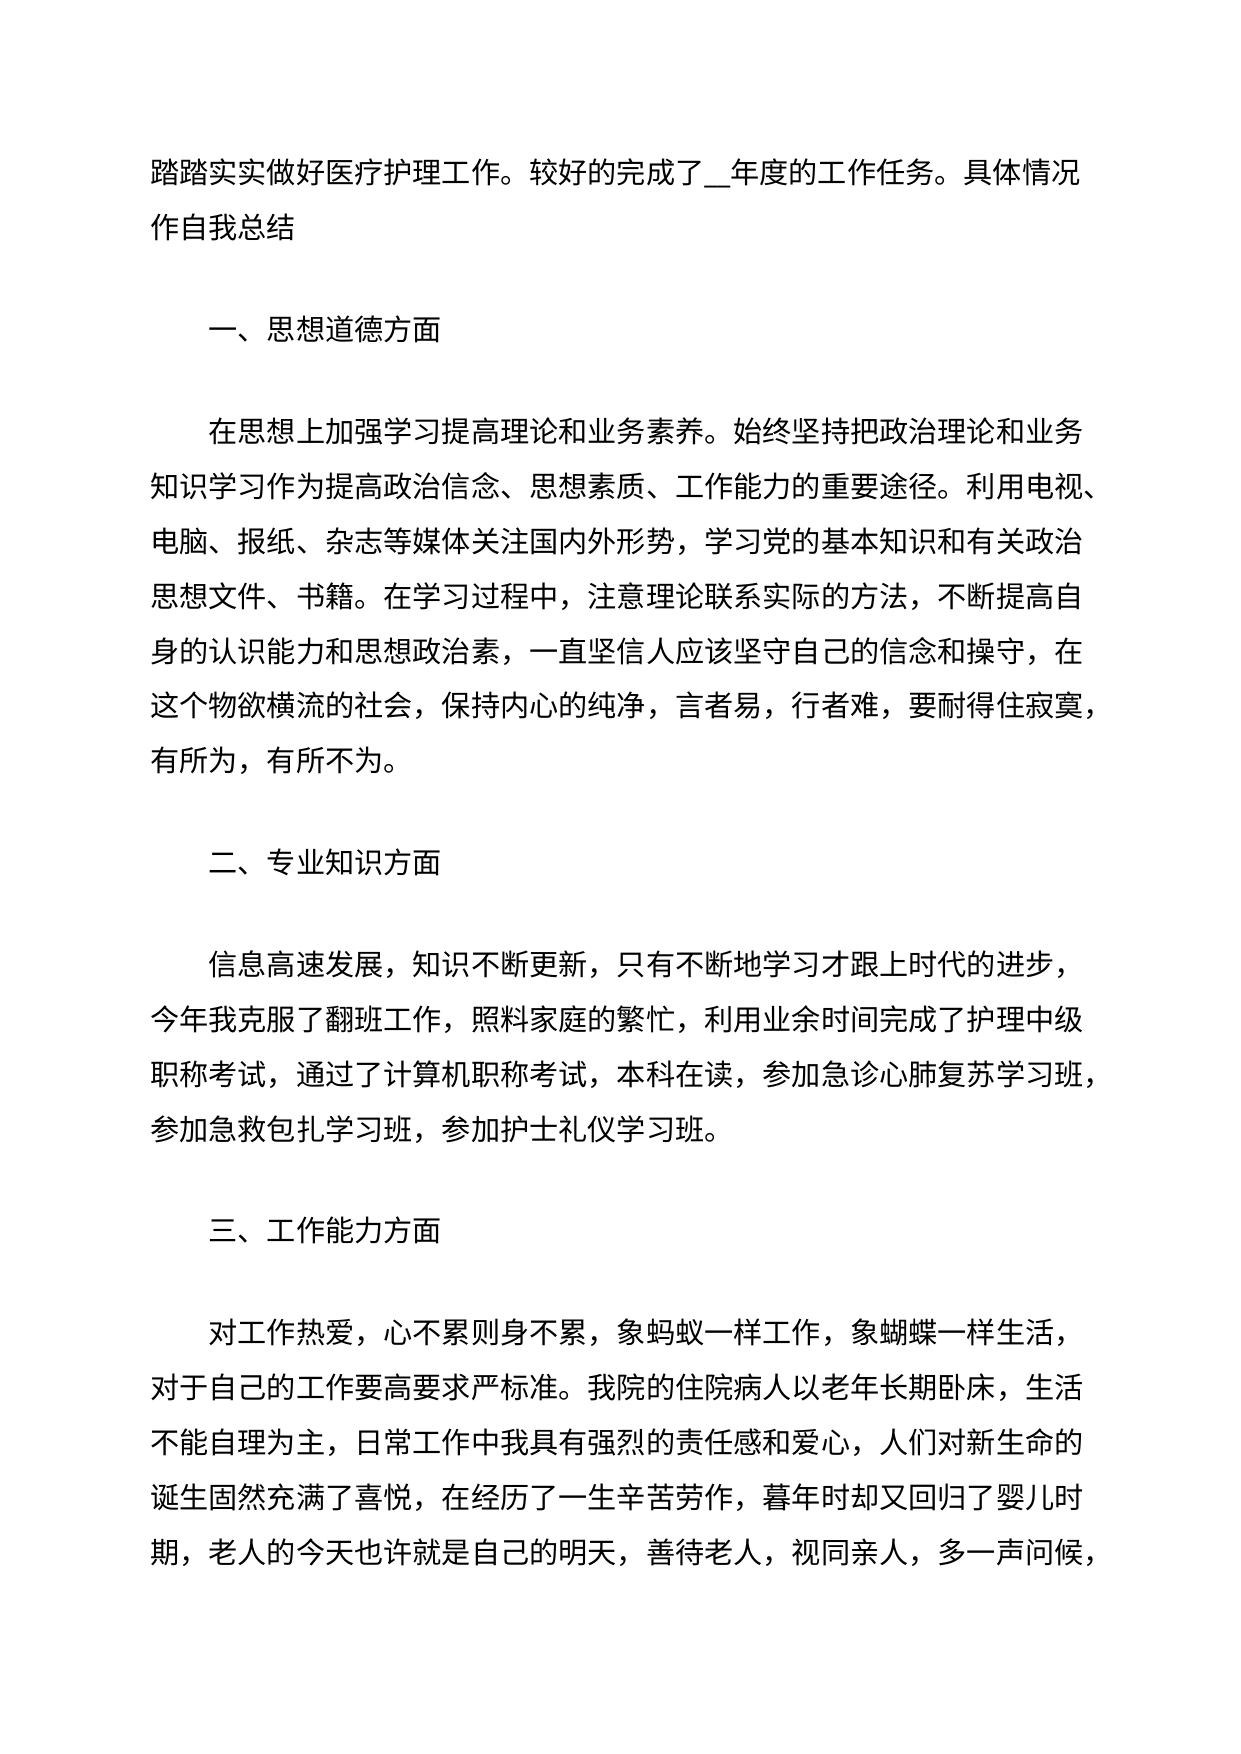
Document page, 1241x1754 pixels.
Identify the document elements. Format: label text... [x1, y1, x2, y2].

text 二、专业知识方面 [150, 840, 1090, 882]
text 在思想上加强学习提高理论和业务素养。始终坚持把政治理论和业务知识学习作为提高政治信念、思想素质、工作能力的重要途径。利用电视、电脑、报纸、杂志等媒体关注国内外形势，学习党的基本知识和有关政治思想文件、书籍。在学习过程中，注意理论联系实际的方法，不断提高自身的认识能力和思想政治素，一直坚信人应该坚守自己的信念和操守，在这个物欲横流的社会，保持内心的纯净，言者易，行者难，要耐得住寂寞，有所为，有所不为。 [150, 408, 1090, 780]
text 信息高速发展，知识不断更新，只有不断地学习才跟上时代的进步，今年我克服了翻班工作，照料家庭的繁忙，利用业余时间完成了护理中级职称考试，通过了计算机职称考试，本科在读，参加急诊心肺复苏学习班，参加急救包扎学习班，参加护士礼仪学习班。 [150, 941, 1090, 1148]
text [150, 1310, 1090, 1572]
text 一、思想道德方面 [150, 307, 1090, 349]
text 三、工作能力方面 [150, 1208, 1090, 1250]
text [150, 150, 1090, 247]
